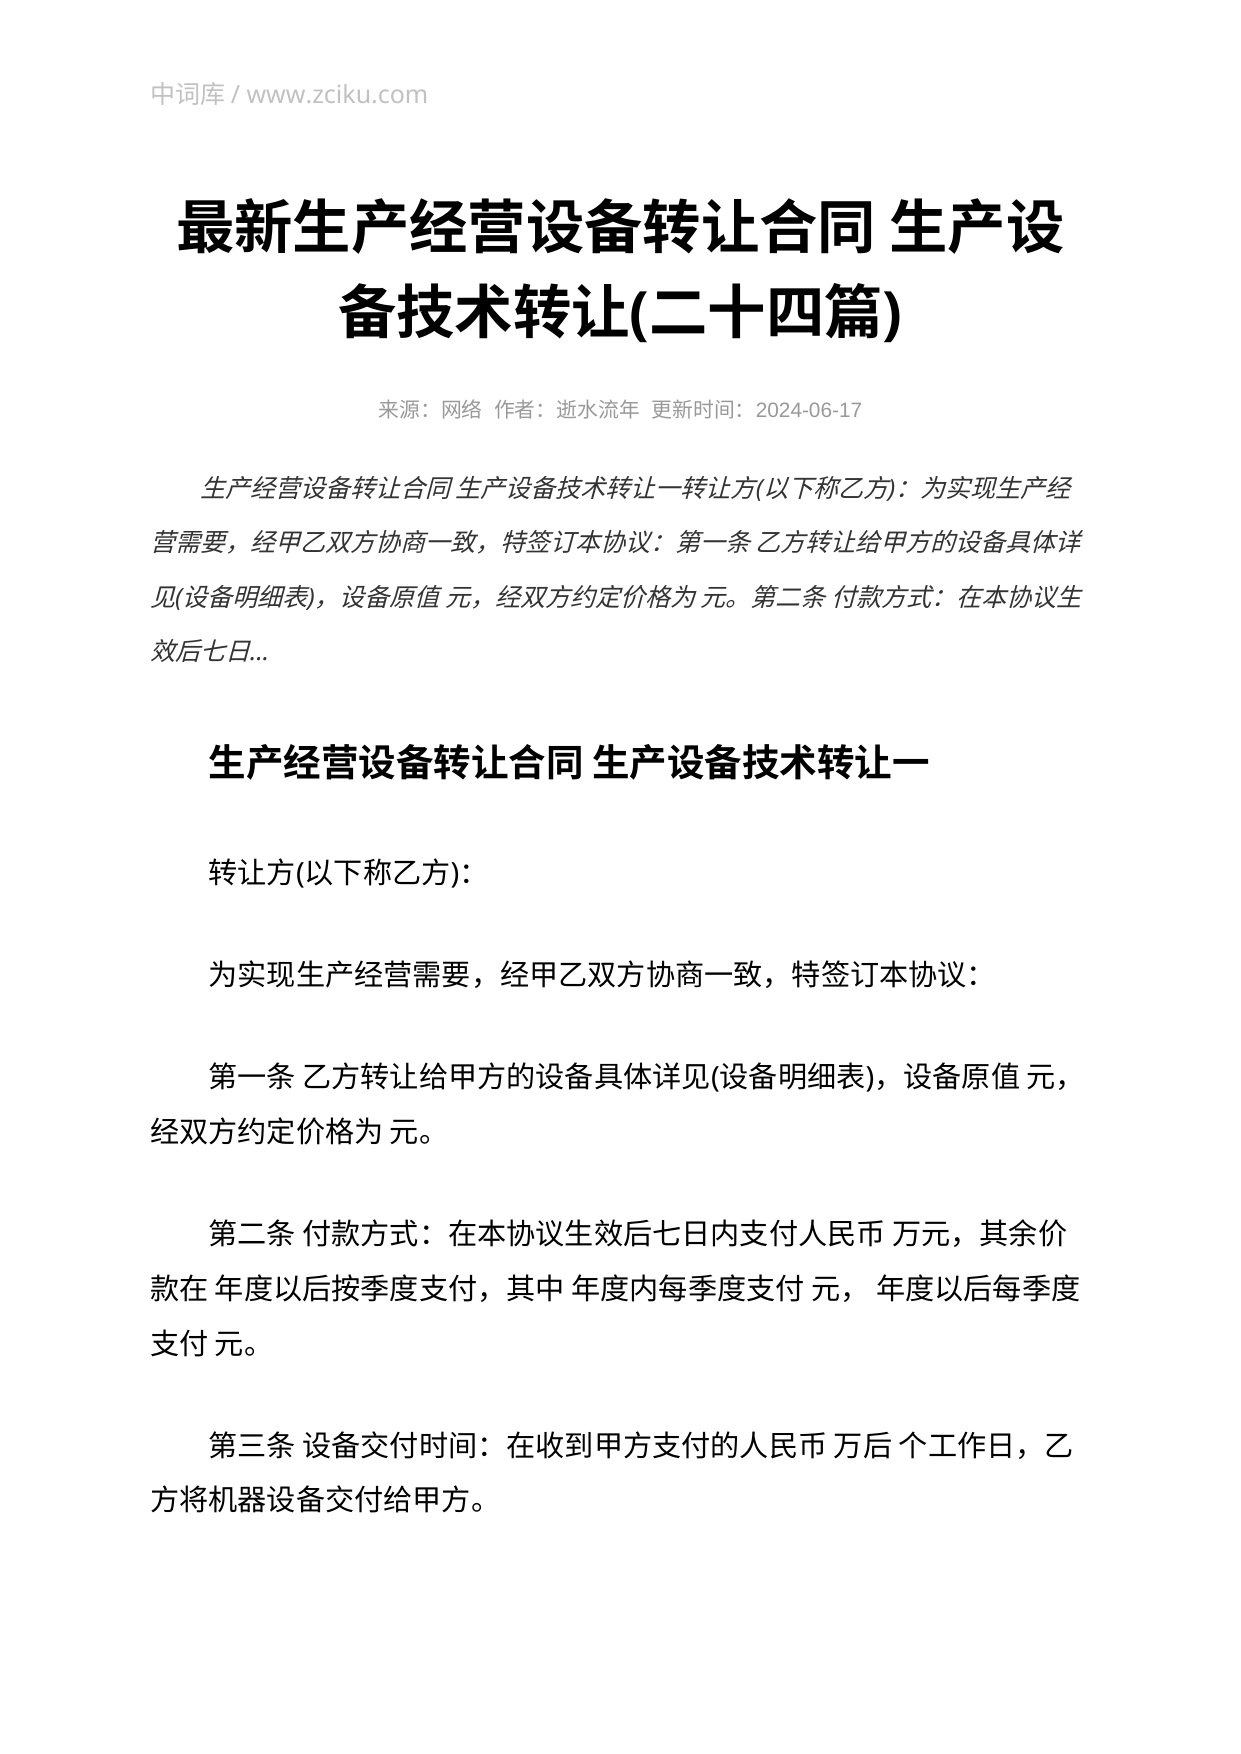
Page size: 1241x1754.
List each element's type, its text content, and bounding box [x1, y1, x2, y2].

text 第一条 乙方转让给甲方的设备具体详见(设备明细表)，设备原值 元，经双方约定价格为 元。 [150, 1054, 1090, 1151]
text 为实现生产经营需要，经甲乙双方协商一致，特签订本协议： [150, 952, 1090, 994]
subtitle 最新生产经营设备转让合同 生产设备技术转让(二十四篇) [150, 181, 1090, 351]
text 第二条 付款方式：在本协议生效后七日内支付人民币 万元，其余价款在 年度以后按季度支付，其中 年度内每季度支付 元， 年度以后每季度支付 元。 [150, 1211, 1090, 1363]
text 来源：网络 作者：逝水流年 更新时间：2024-06-17 [150, 397, 1090, 421]
text 生产经营设备转让合同 生产设备技术转让一转让方(以下称乙方)：为实现生产经营需要，经甲乙双方协商一致，特签订本协议：第一条 乙方转让给甲方的设备具体详见(设备明细表)，设备原值 元，经双方约定价格为 元。第二条 付款方式：在本协议生效后七日... [150, 468, 1090, 668]
text 第三条 设备交付时间：在收到甲方支付的人民币 万后 个工作日，乙方将机器设备交付给甲方。 [150, 1422, 1090, 1519]
text 转让方(以下称乙方)： [150, 850, 1090, 892]
text 生产经营设备转让合同 生产设备技术转让一 [150, 733, 1090, 787]
